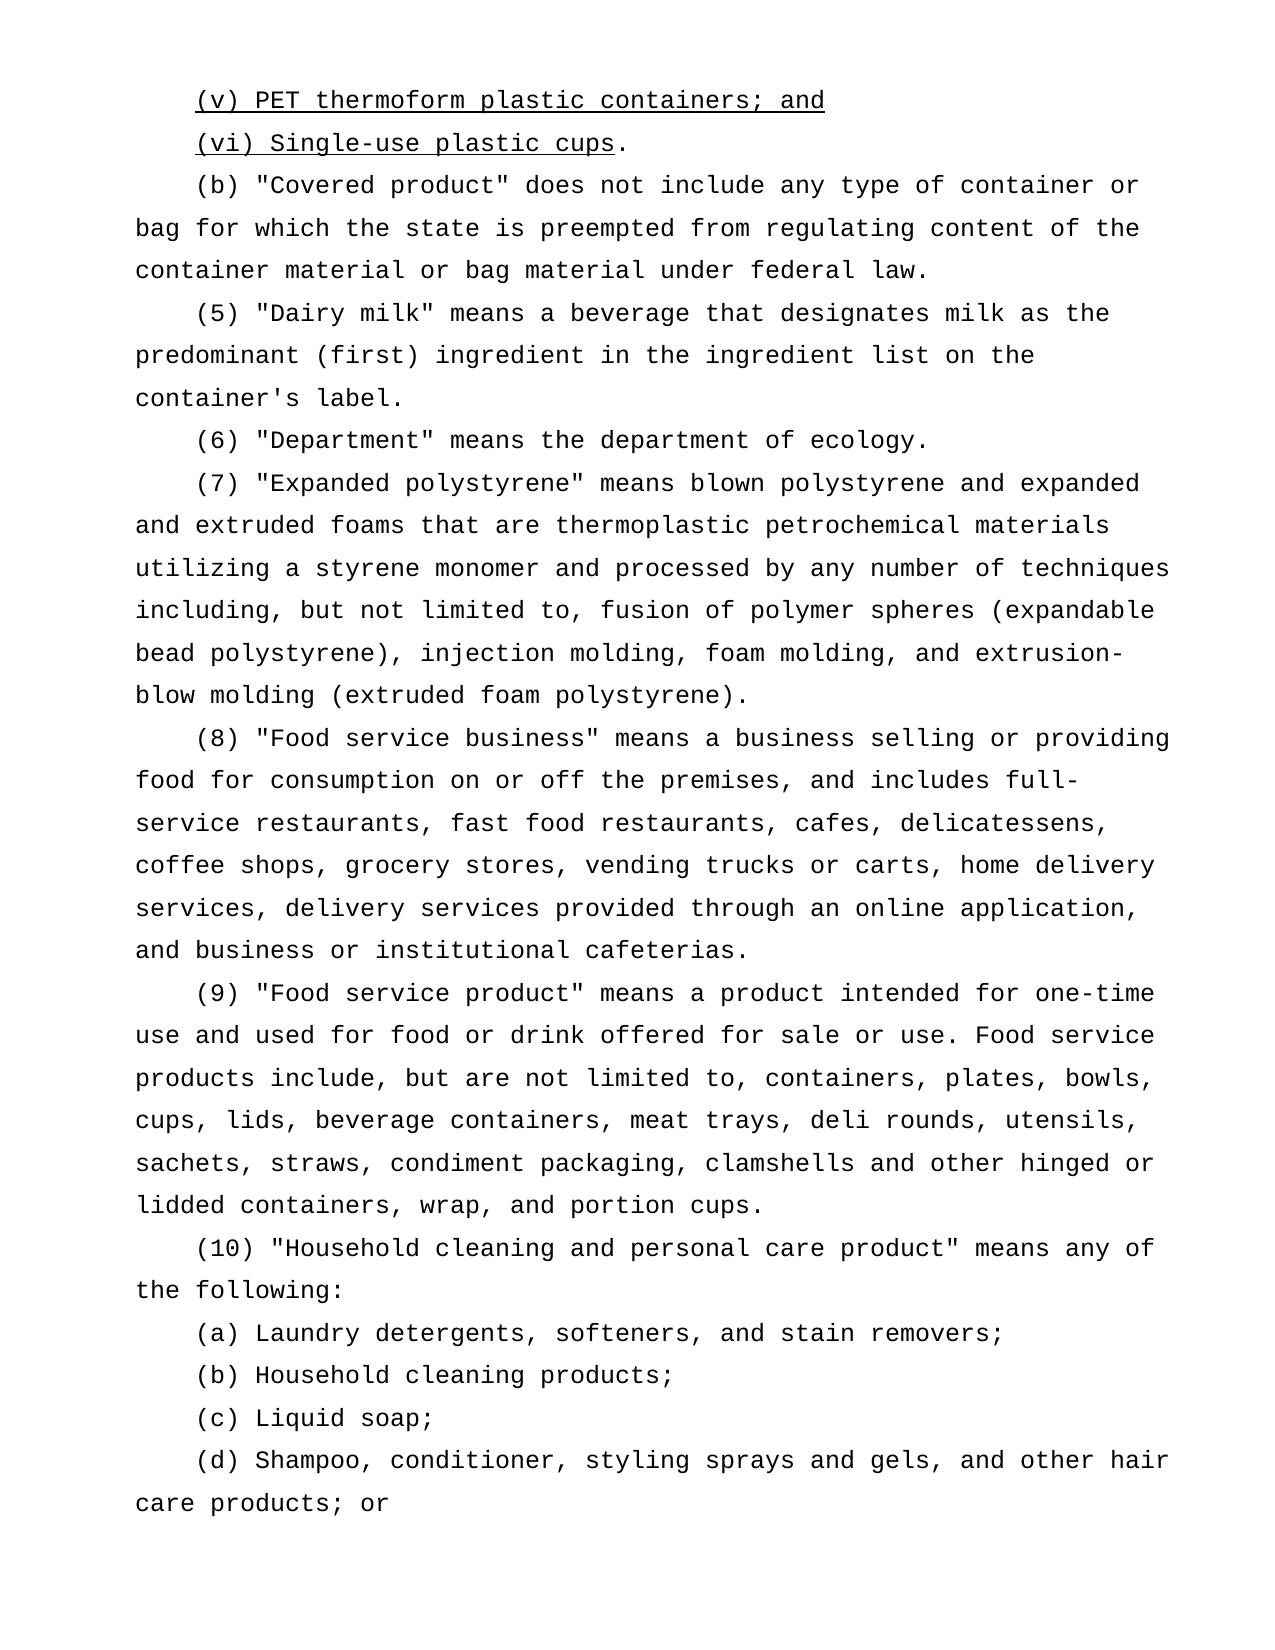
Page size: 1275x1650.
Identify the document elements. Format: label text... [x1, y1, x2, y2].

text (10) "Household cleaning and personal care product" means any of the following: [135, 1222, 1170, 1307]
text (5) "Dairy milk" means a beverage that designates milk as the predominant (first) ingredient in the ingredient list on the container's label. [135, 287, 1170, 415]
text (8) "Food service business" means a business selling or providing food for consumption on or off the premises, and includes full-service restaurants, fast food restaurants, cafes, delicatessens, coffee shops, grocery stores, vending trucks or carts, home delivery services, delivery services provided through an online application, and business or institutional cafeterias. [135, 712, 1170, 967]
text (9) "Food service product" means a product intended for one-time use and used for food or drink offered for sale or use. Food service products include, but are not limited to, containers, plates, bowls, cups, lids, beverage containers, meat trays, deli rounds, utensils, sachets, straws, condiment packaging, clamshells and other hinged or lidded containers, wrap, and portion cups. [135, 967, 1170, 1222]
text (b) "Covered product" does not include any type of container or bag for which the state is preempted from regulating content of the container material or bag material under federal law. [135, 160, 1170, 287]
text (b) Household cleaning products; [135, 1350, 1170, 1392]
text (6) "Department" means the department of ecology. [135, 415, 1170, 457]
text (vi) Single-use plastic cups. [135, 117, 1170, 160]
text (v) PET thermoform plastic containers; and [135, 75, 1170, 117]
text (a) Laundry detergents, softeners, and stain removers; [135, 1307, 1170, 1350]
text (7) "Expanded polystyrene" means blown polystyrene and expanded and extruded foams that are thermoplastic petrochemical materials utilizing a styrene monomer and processed by any number of techniques including, but not limited to, fusion of polymer spheres (expandable bead polystyrene), injection molding, foam molding, and extrusion-blow molding (extruded foam polystyrene). [135, 457, 1170, 712]
text (c) Liquid soap; [135, 1392, 1170, 1435]
text (d) Shampoo, conditioner, styling sprays and gels, and other hair care products; or [135, 1435, 1170, 1520]
